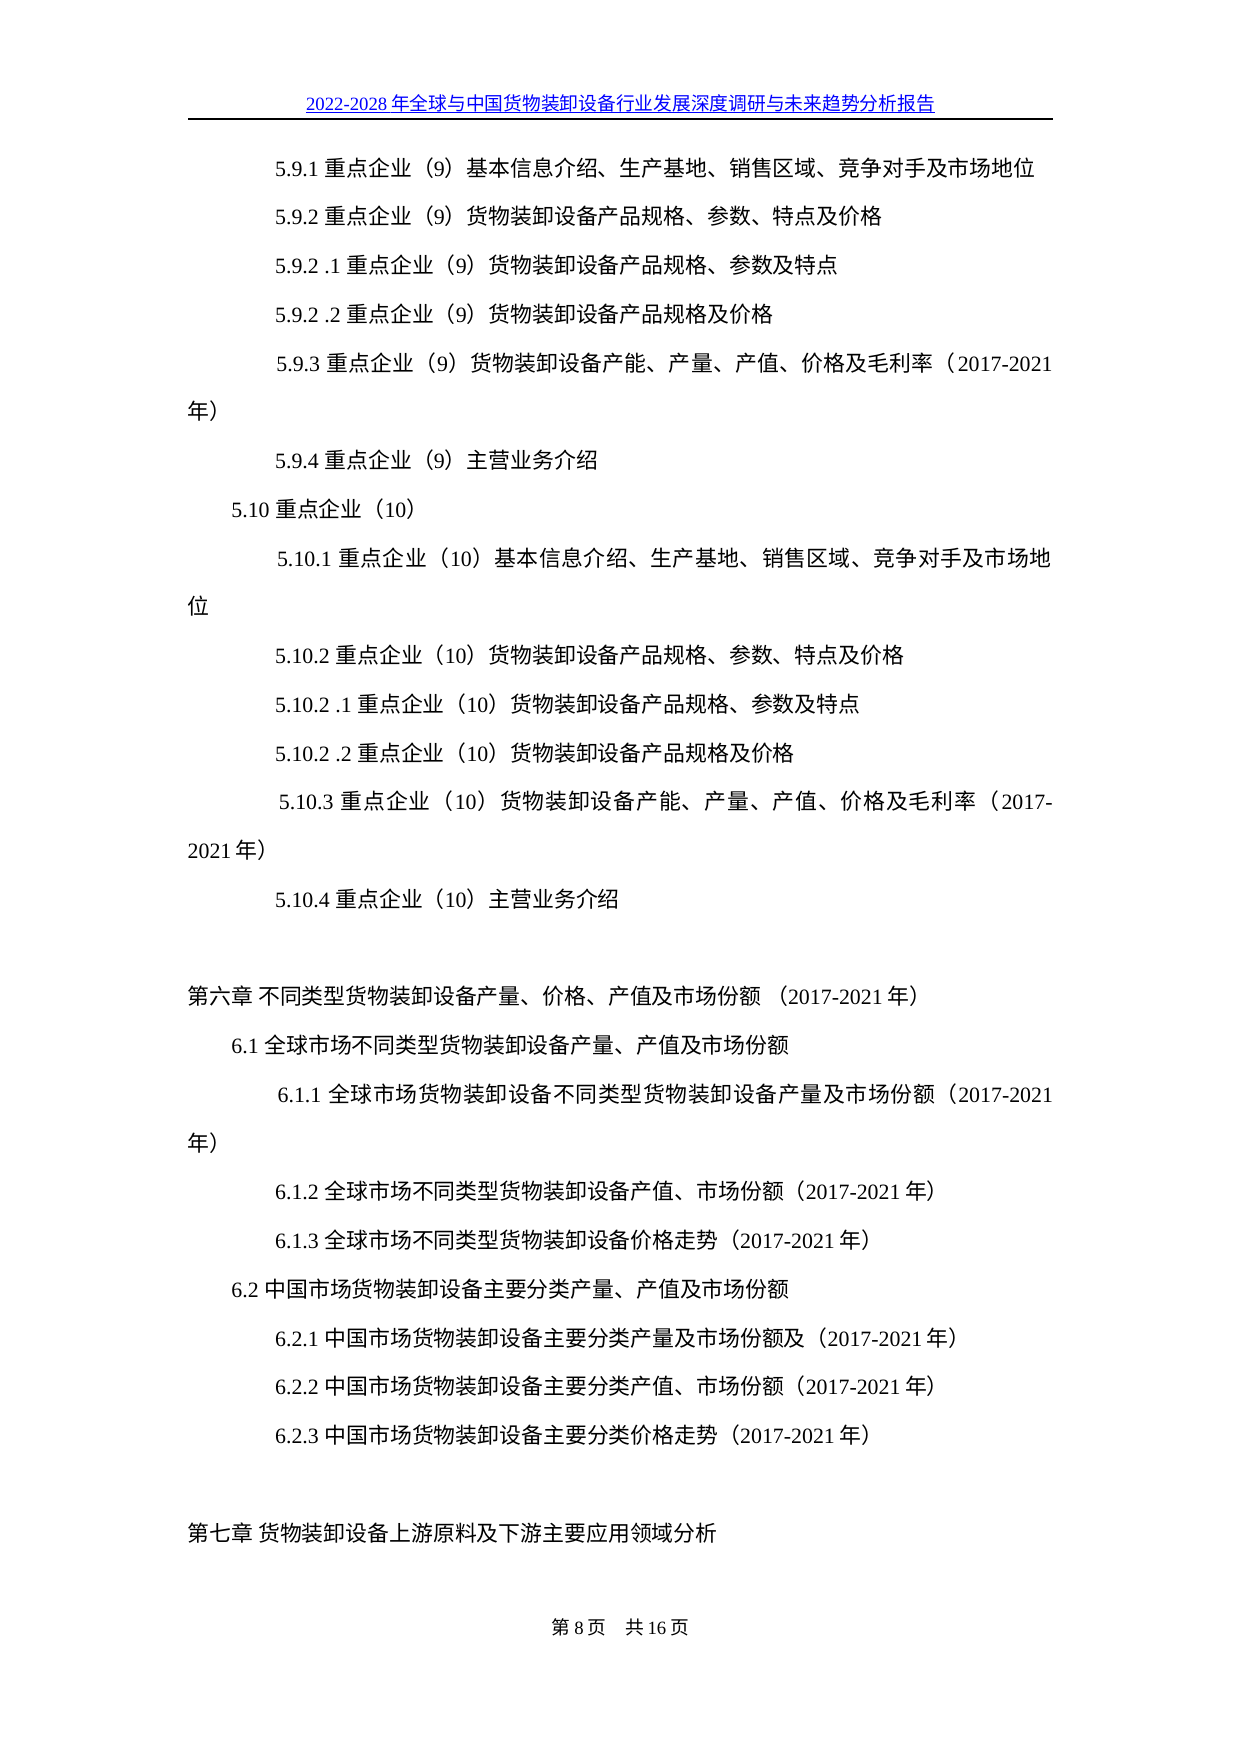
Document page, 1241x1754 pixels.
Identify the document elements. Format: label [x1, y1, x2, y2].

text [187, 150, 1053, 1548]
